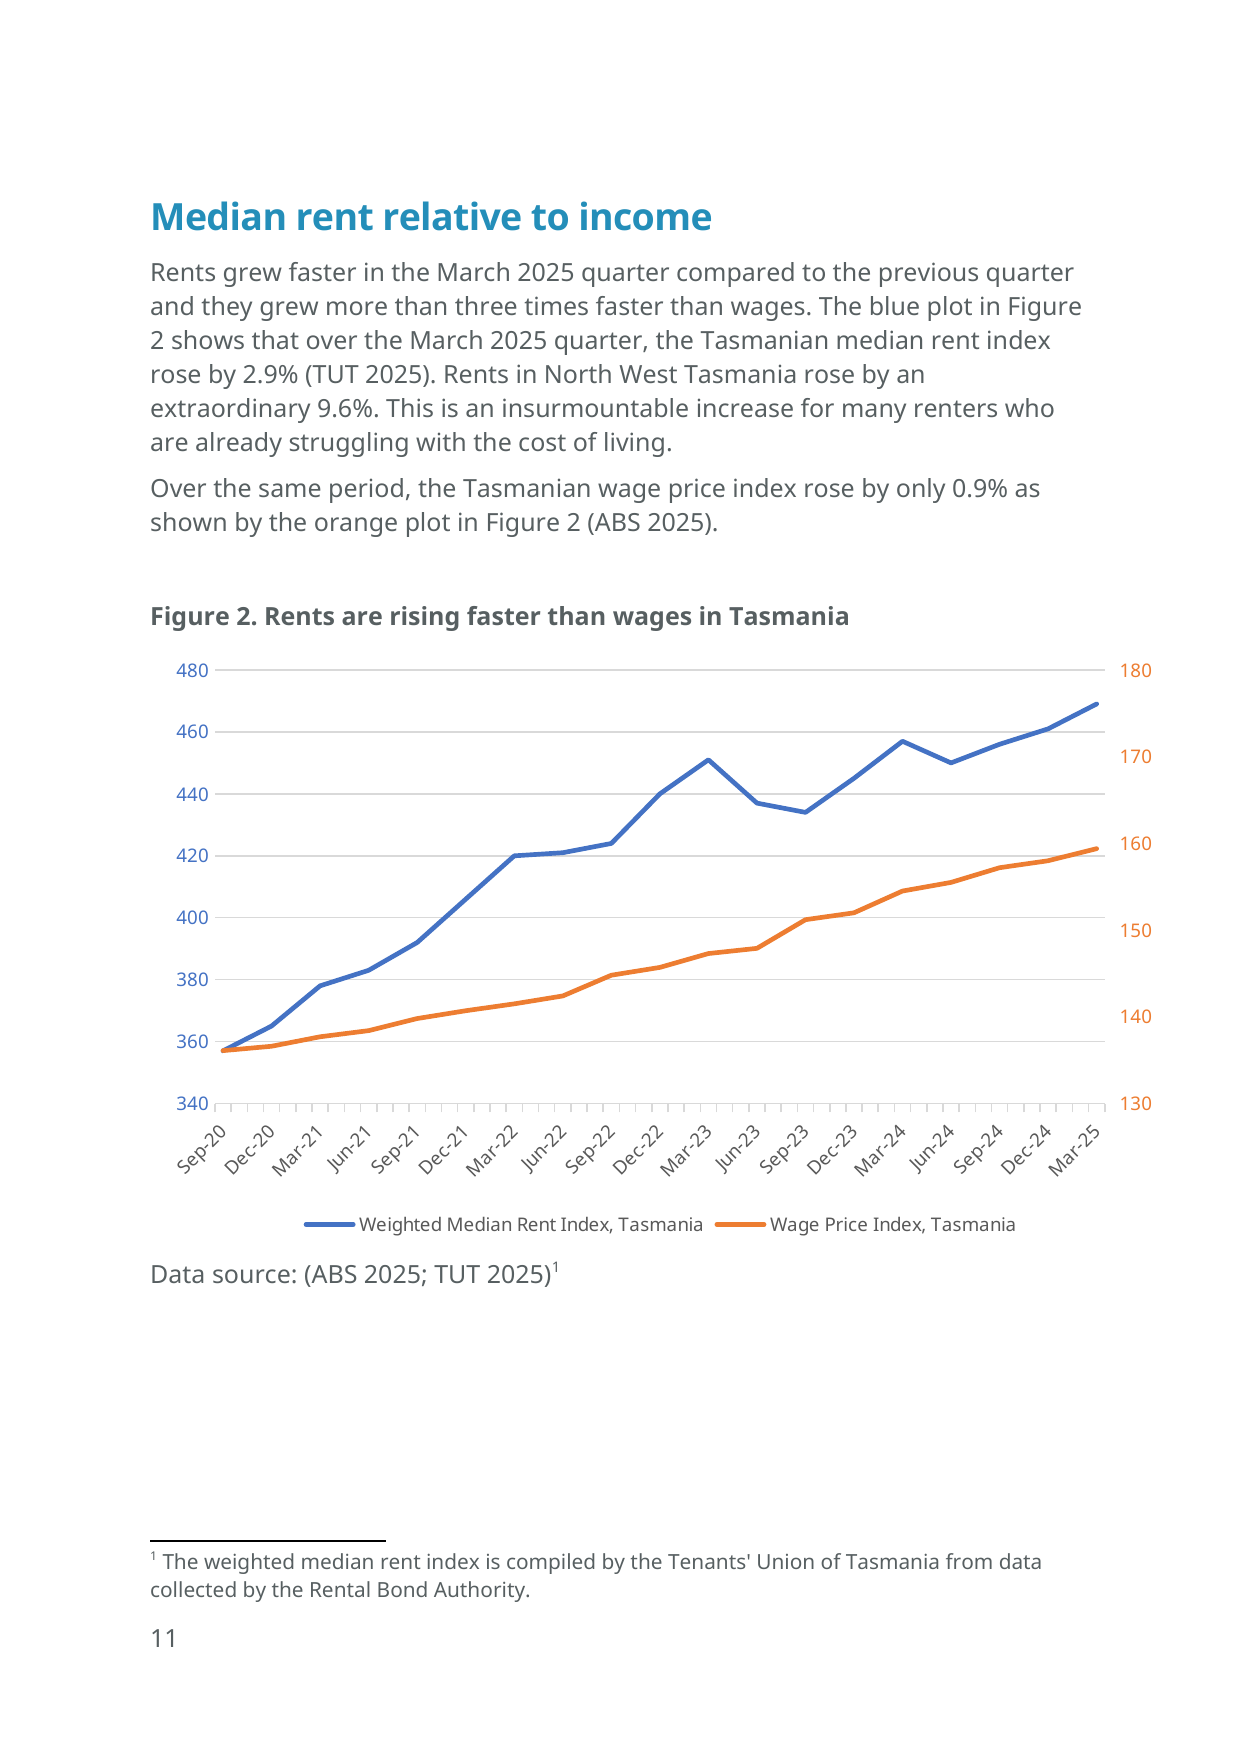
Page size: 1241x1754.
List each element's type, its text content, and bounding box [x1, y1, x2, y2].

text Figure 2. Rents are rising faster than wages in Tasmania [150, 598, 1090, 632]
text Data source: (ABS 2025; TUT 2025) [150, 1256, 1090, 1291]
text Over the same period, the Tasmanian wage price index rose by only 0.9% as shown by the orange plot in Figure 2 (ABS 2025). [150, 471, 1090, 539]
text Rents grew faster in the March 2025 quarter compared to the previous quarter and they grew more than three times faster than wages. The blue plot in Figure 2 shows that over the March 2025 quarter, the Tasmanian median rent index rose by 2.9% (TUT 2025). Rents in North West Tasmania rose by an extraordinary 9.6%. This is an insurmountable increase for many renters who are already struggling with the cost of living. [150, 254, 1090, 458]
subtitle Median rent relative to income [150, 187, 1090, 242]
